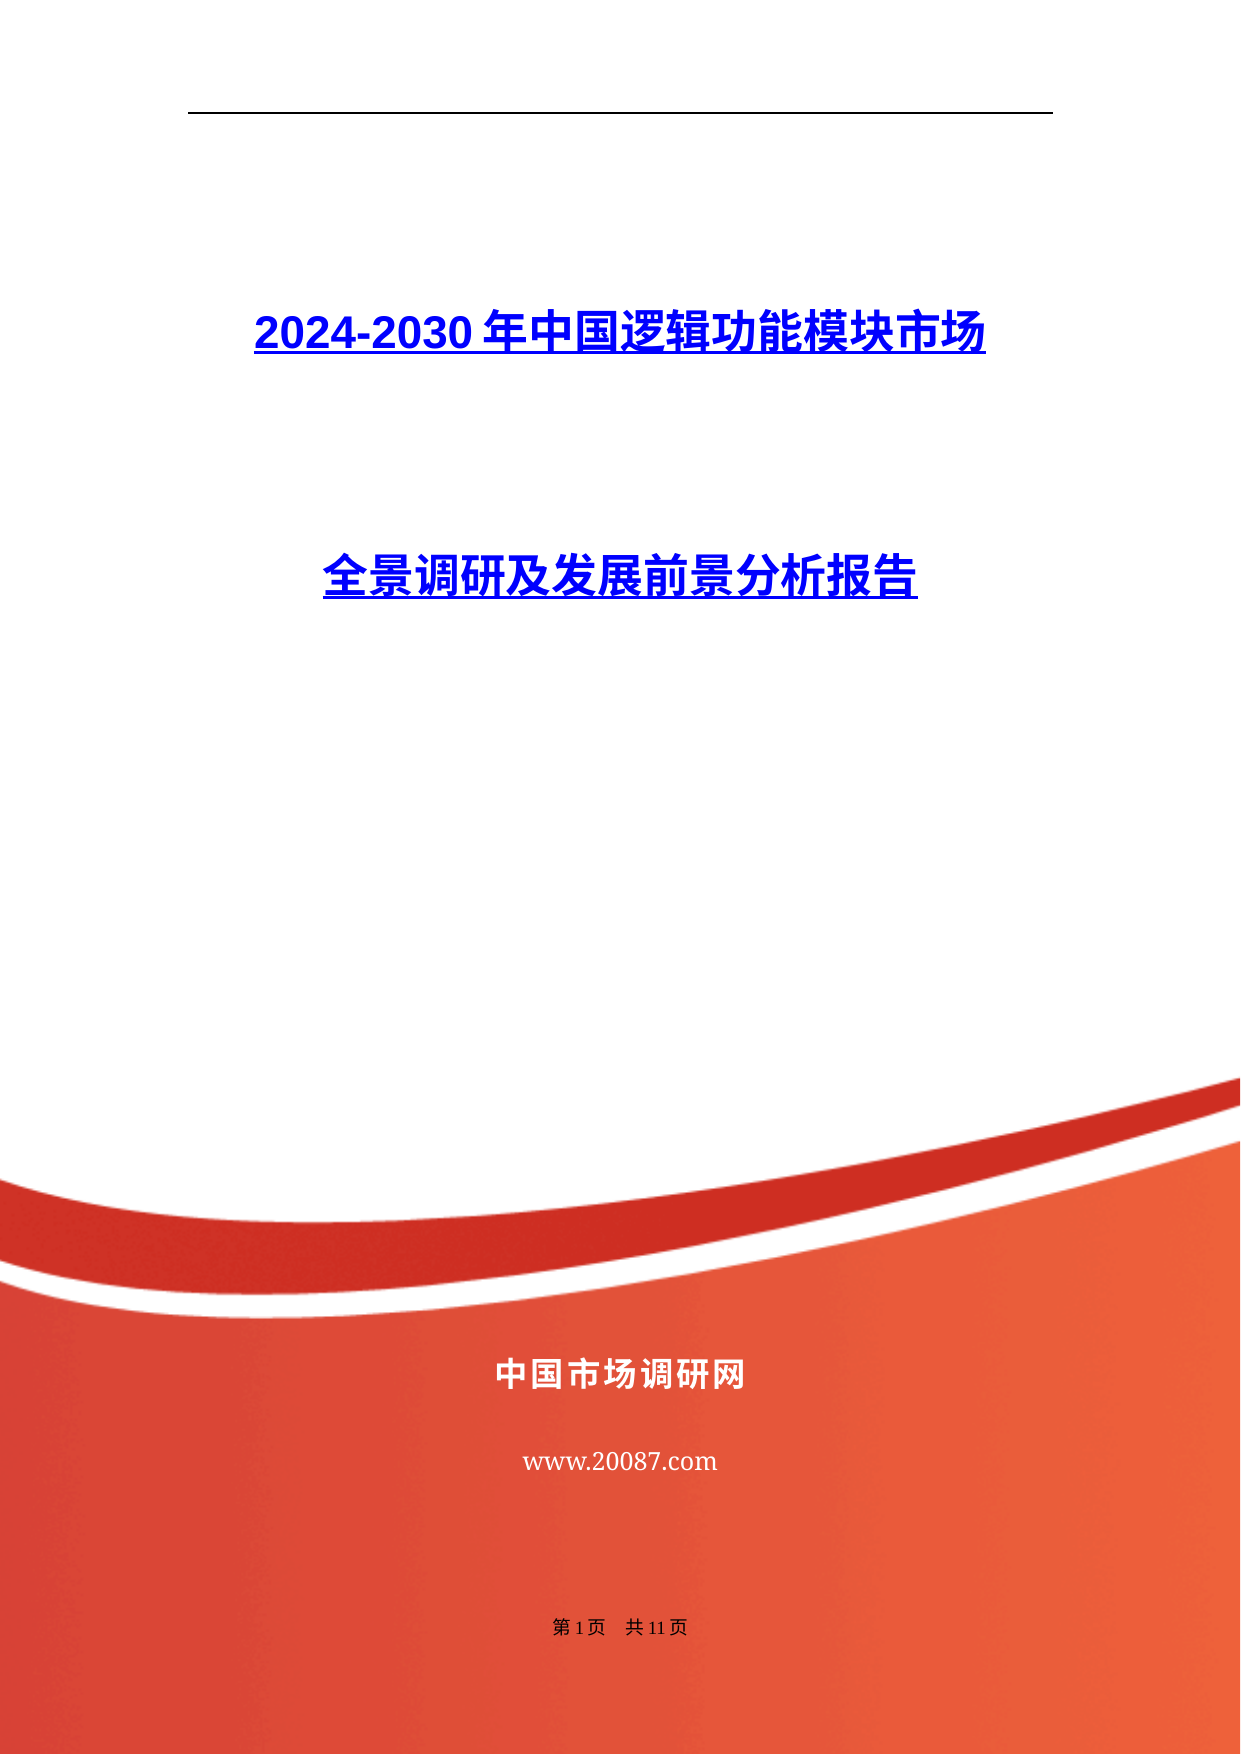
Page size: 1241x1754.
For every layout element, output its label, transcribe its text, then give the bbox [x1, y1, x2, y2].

subtitle 中国市场调研网 [187, 1339, 1053, 1404]
table_header 2024-2030年中国逻辑功能模块市场全景调研及发展前景分析报告 [188, 207, 1053, 773]
picture [0, 1006, 1241, 1754]
text www.20087.com [187, 1428, 1053, 1493]
